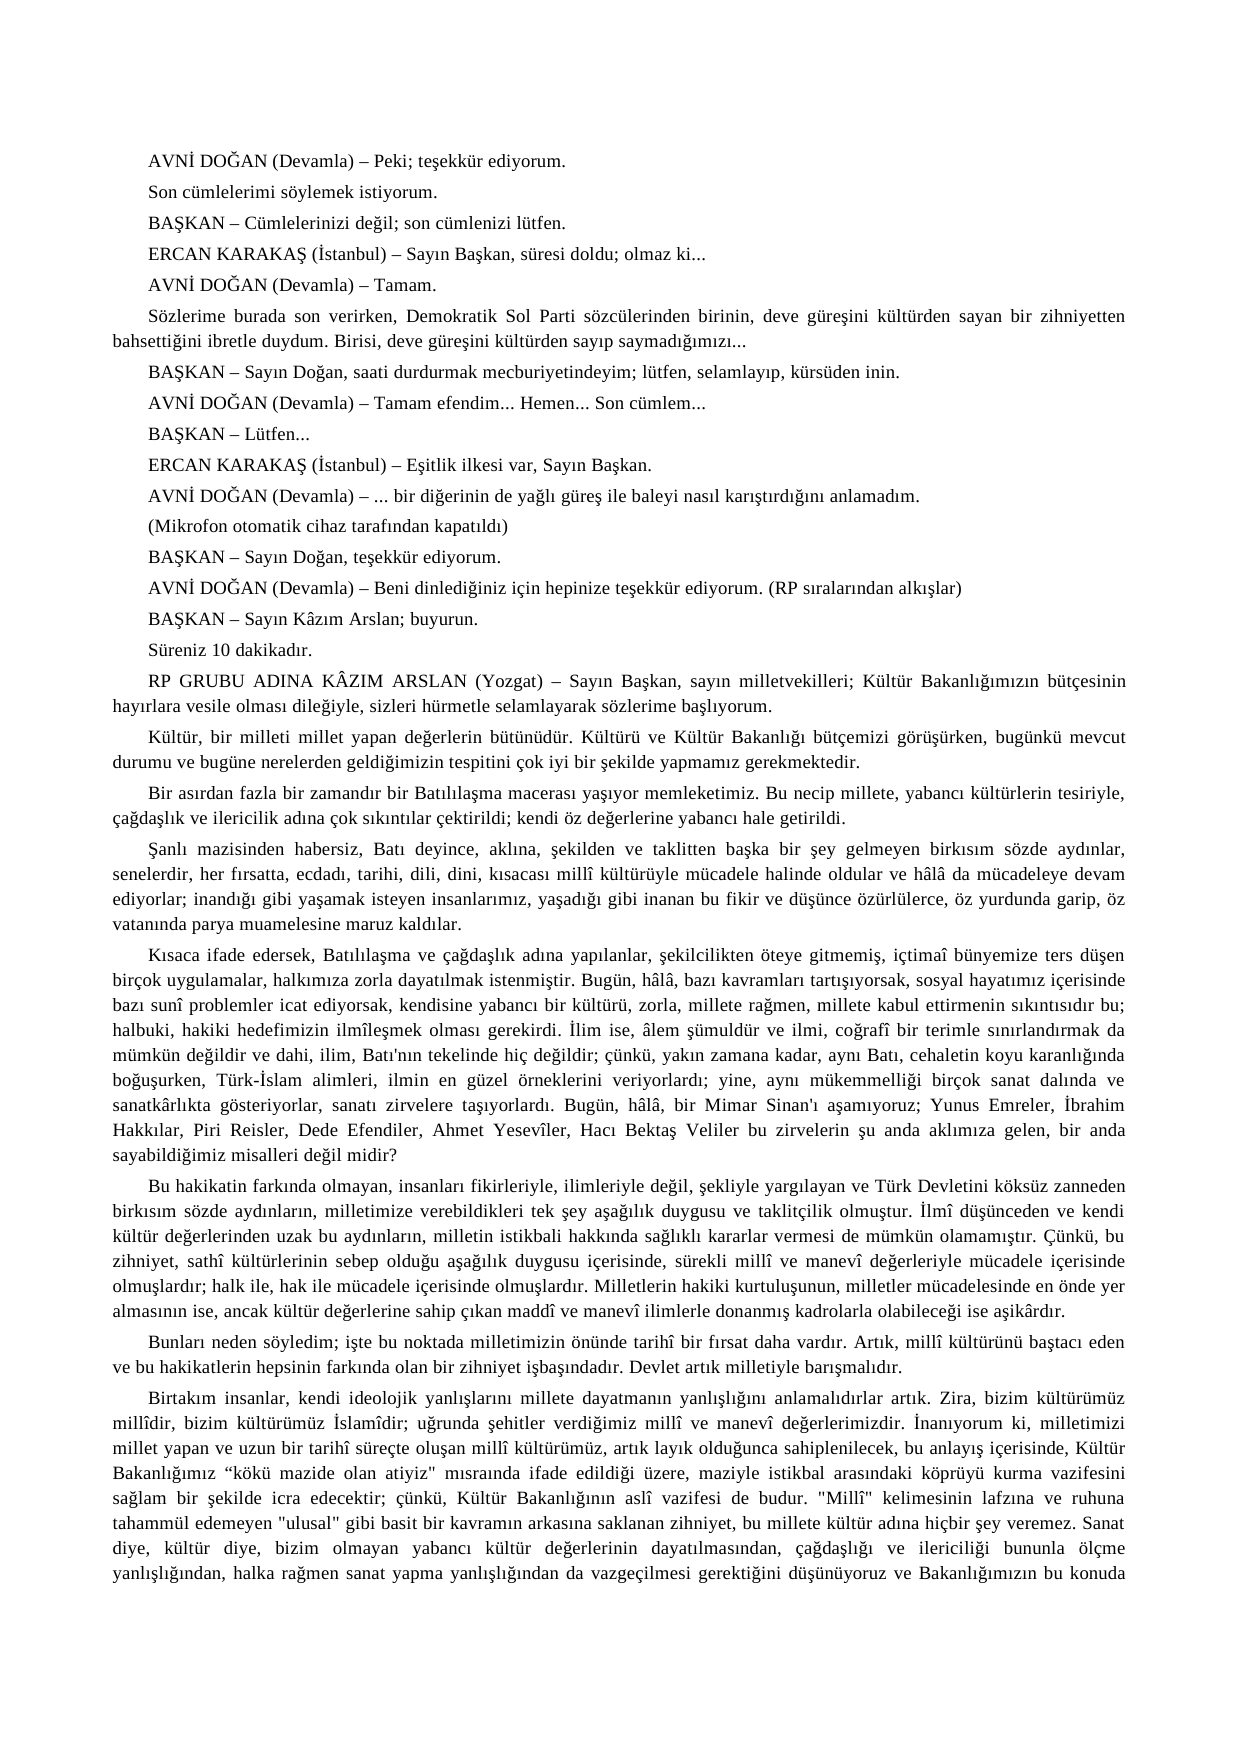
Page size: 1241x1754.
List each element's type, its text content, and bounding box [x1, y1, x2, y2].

text RP GRUBU ADINA KÂZIM ARSLAN (Yozgat) – Sayın Başkan, sayın milletvekilleri; Kültür Bakanlığımızın bütçesinin hayırlara vesile olması dileğiyle, sizleri hürmetle selamlayarak sözlerime başlıyorum. [112, 668, 1128, 718]
text AVNİ DOĞAN (Devamla) – Tamam. [112, 271, 1128, 296]
text Kültür, bir milleti millet yapan değerlerin bütünüdür. Kültürü ve Kültür Bakanlığı bütçemizi görüşürken, bugünkü mevcut durumu ve bugüne nerelerden geldiğimizin tespitini çok iyi bir şekilde yapmamız gerekmektedir. [112, 723, 1128, 773]
text BAŞKAN – Cümlelerinizi değil; son cümlenizi lütfen. [112, 209, 1128, 234]
text BAŞKAN – Sayın Kâzım Arslan; buyurun. [112, 606, 1128, 631]
text AVNİ DOĞAN (Devamla) – Tamam efendim... Hemen... Son cümlem... [112, 389, 1128, 414]
text BAŞKAN – Lütfen... [112, 420, 1128, 445]
text ERCAN KARAKAŞ (İstanbul) – Eşitlik ilkesi var, Sayın Başkan. [112, 451, 1128, 476]
text (Mikrofon otomatik cihaz tarafından kapatıldı) [112, 513, 1128, 538]
text Kısaca ifade edersek, Batılılaşma ve çağdaşlık adına yapılanlar, şekilcilikten öteye gitmemiş, içtimaî bünyemize ters düşen birçok uygulamalar, halkımıza zorla dayatılmak istenmiştir. Bugün, hâlâ, bazı kavramları tartışıyorsak, sosyal hayatımız içerisinde bazı sunî problemler icat ediyorsak, kendisine yabancı bir kültürü, zorla, millete rağmen, millete kabul ettirmenin sıkıntısıdır bu; halbuki, hakiki hedefimizin ilmîleşmek olması gerekirdi. İlim ise, âlem şümuldür ve ilmi, coğrafî bir terimle sınırlandırmak da mümkün değildir ve dahi, ilim, Batı'nın tekelinde hiç değildir; çünkü, yakın zamana kadar, aynı Batı, cehaletin koyu karanlığında boğuşurken, Türk-İslam alimleri, ilmin en güzel örneklerini veriyorlardı; yine, aynı mükemmelliği birçok sanat dalında ve sanatkârlıkta gösteriyorlar, sanatı zirvelere taşıyorlardı. Bugün, hâlâ, bir Mimar Sinan'ı aşamıyoruz; Yunus Emreler, İbrahim Hakkılar, Piri Reisler, Dede Efendiler, Ahmet Yesevîler, Hacı Bektaş Veliler bu zirvelerin şu anda aklımıza gelen, bir anda sayabildiğimiz misalleri değil midir? [112, 941, 1128, 1166]
text Bunları neden söyledim; işte bu noktada milletimizin önünde tarihî bir fırsat daha vardır. Artık, millî kültürünü baştacı eden ve bu hakikatlerin hepsinin farkında olan bir zihniyet işbaşındadır. Devlet artık milletiyle barışmalıdır. [112, 1328, 1128, 1378]
text AVNİ DOĞAN (Devamla) – Beni dinlediğiniz için hepinize teşekkür ediyorum. (RP sıralarından alkışlar) [112, 575, 1128, 600]
text Son cümlelerimi söylemek istiyorum. [112, 178, 1128, 203]
text AVNİ DOĞAN (Devamla) – ... bir diğerinin de yağlı güreş ile baleyi nasıl karıştırdığını anlamadım. [112, 482, 1128, 507]
text AVNİ DOĞAN (Devamla) – Peki; teşekkür ediyorum. [112, 148, 1128, 173]
text Bir asırdan fazla bir zamandır bir Batılılaşma macerası yaşıyor memleketimiz. Bu necip millete, yabancı kültürlerin tesiriyle, çağdaşlık ve ilericilik adına çok sıkıntılar çektirildi; kendi öz değerlerine yabancı hale getirildi. [112, 779, 1128, 829]
text BAŞKAN – Sayın Doğan, teşekkür ediyorum. [112, 544, 1128, 569]
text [112, 1384, 1128, 1584]
text Süreniz 10 dakikadır. [112, 637, 1128, 662]
text ERCAN KARAKAŞ (İstanbul) – Sayın Başkan, süresi doldu; olmaz ki... [112, 240, 1128, 265]
text BAŞKAN – Sayın Doğan, saati durdurmak mecburiyetindeyim; lütfen, selamlayıp, kürsüden inin. [112, 358, 1128, 383]
text Bu hakikatin farkında olmayan, insanları fikirleriyle, ilimleriyle değil, şekliyle yargılayan ve Türk Devletini köksüz zanneden birkısım sözde aydınların, milletimize verebildikleri tek şey aşağılık duygusu ve taklitçilik olmuştur. İlmî düşünceden ve kendi kültür değerlerinden uzak bu aydınların, milletin istikbali hakkında sağlıklı kararlar vermesi de mümkün olamamıştır. Çünkü, bu zihniyet, sathî kültürlerinin sebep olduğu aşağılık duygusu içerisinde, sürekli millî ve manevî değerleriyle mücadele içerisinde olmuşlardır; halk ile, hak ile mücadele içerisinde olmuşlardır. Milletlerin hakiki kurtuluşunun, milletler mücadelesinde en önde yer almasının ise, ancak kültür değerlerine sahip çıkan maddî ve manevî ilimlerle donanmış kadrolarla olabileceği ise aşikârdır. [112, 1172, 1128, 1322]
text Şanlı mazisinden habersiz, Batı deyince, aklına, şekilden ve taklitten başka bir şey gelmeyen birkısım sözde aydınlar, senelerdir, her fırsatta, ecdadı, tarihi, dili, dini, kısacası millî kültürüyle mücadele halinde oldular ve hâlâ da mücadeleye devam ediyorlar; inandığı gibi yaşamak isteyen insanlarımız, yaşadığı gibi inanan bu fikir ve düşünce özürlülerce, öz yurdunda garip, öz vatanında parya muamelesine maruz kaldılar. [112, 835, 1128, 935]
text Sözlerime burada son verirken, Demokratik Sol Parti sözcülerinden birinin, deve güreşini kültürden sayan bir zihniyetten bahsettiğini ibretle duydum. Birisi, deve güreşini kültürden sayıp saymadığımızı... [112, 302, 1128, 352]
